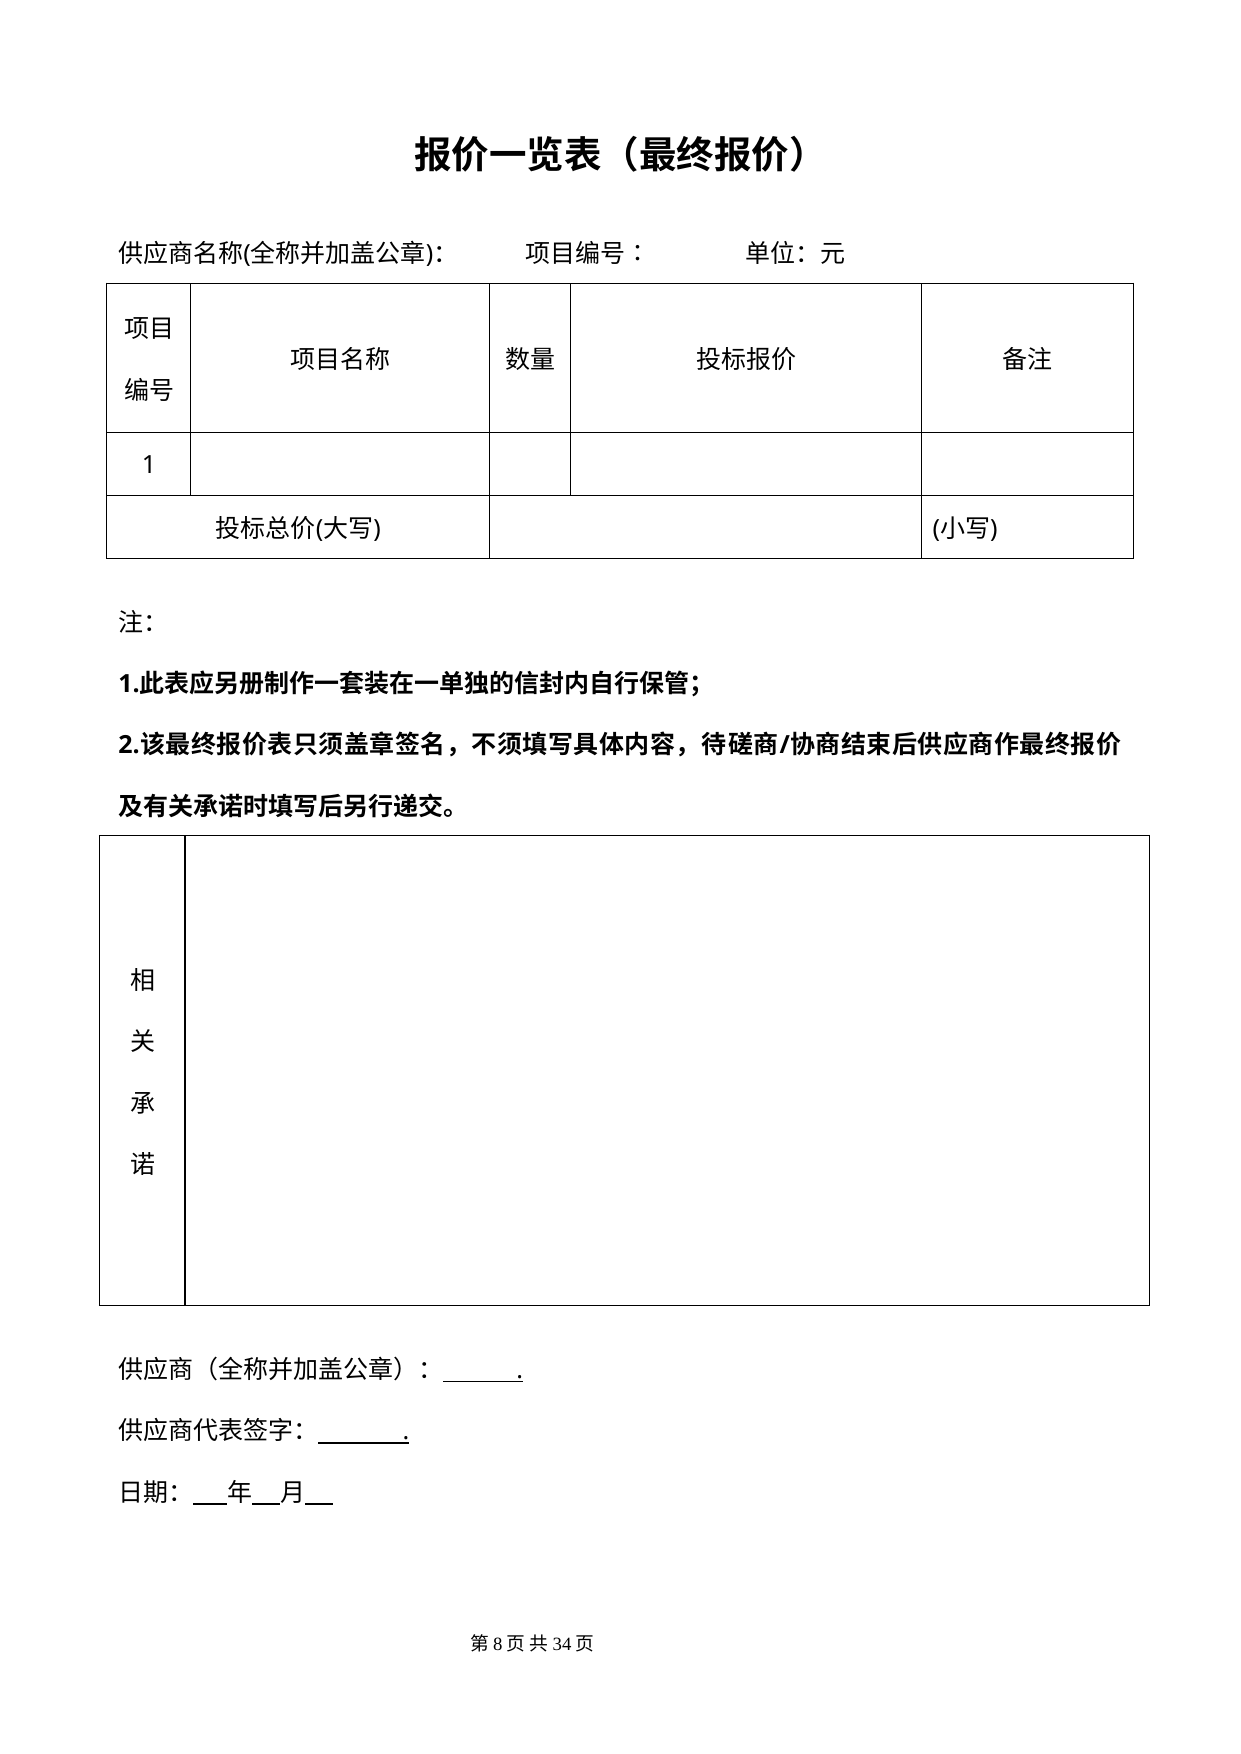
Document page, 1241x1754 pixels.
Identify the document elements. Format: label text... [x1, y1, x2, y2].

table_header 项目编号 [107, 284, 190, 432]
text 日期： 年 月 [118, 1459, 1122, 1521]
table_header 数量 [490, 284, 570, 432]
table_cell [490, 496, 921, 558]
text 注： [118, 590, 1122, 651]
table_cell 投标总价(大写) [107, 496, 489, 558]
table_header 相 关 承 诺 [100, 836, 184, 1305]
table_cell [490, 433, 570, 495]
text 供应商名称(全称并加盖公章)： 项目编号∶ 单位：元 [118, 221, 1122, 283]
table_cell (小写) [922, 496, 1133, 558]
text 1.此表应另册制作一套装在一单独的信封内自行保管； [118, 651, 1122, 712]
text 供应商（全称并加盖公章）： . [118, 1337, 1122, 1398]
table_cell [191, 433, 489, 495]
table_header [186, 836, 1149, 1305]
table_header 投标报价 [571, 284, 921, 432]
text 供应商代表签字： . [118, 1398, 1122, 1459]
text 报价一览表（最终报价） [118, 121, 1122, 182]
table_cell [922, 433, 1133, 495]
table_header 项目名称 [191, 284, 489, 432]
table_cell 1 [107, 433, 190, 495]
text 2.该最终报价表只须盖章签名，不须填写具体内容，待磋商/协商结束后供应商作最终报价及有关承诺时填写后另行递交。 [118, 712, 1122, 835]
table_cell [571, 433, 921, 495]
table_header 备注 [922, 284, 1133, 432]
